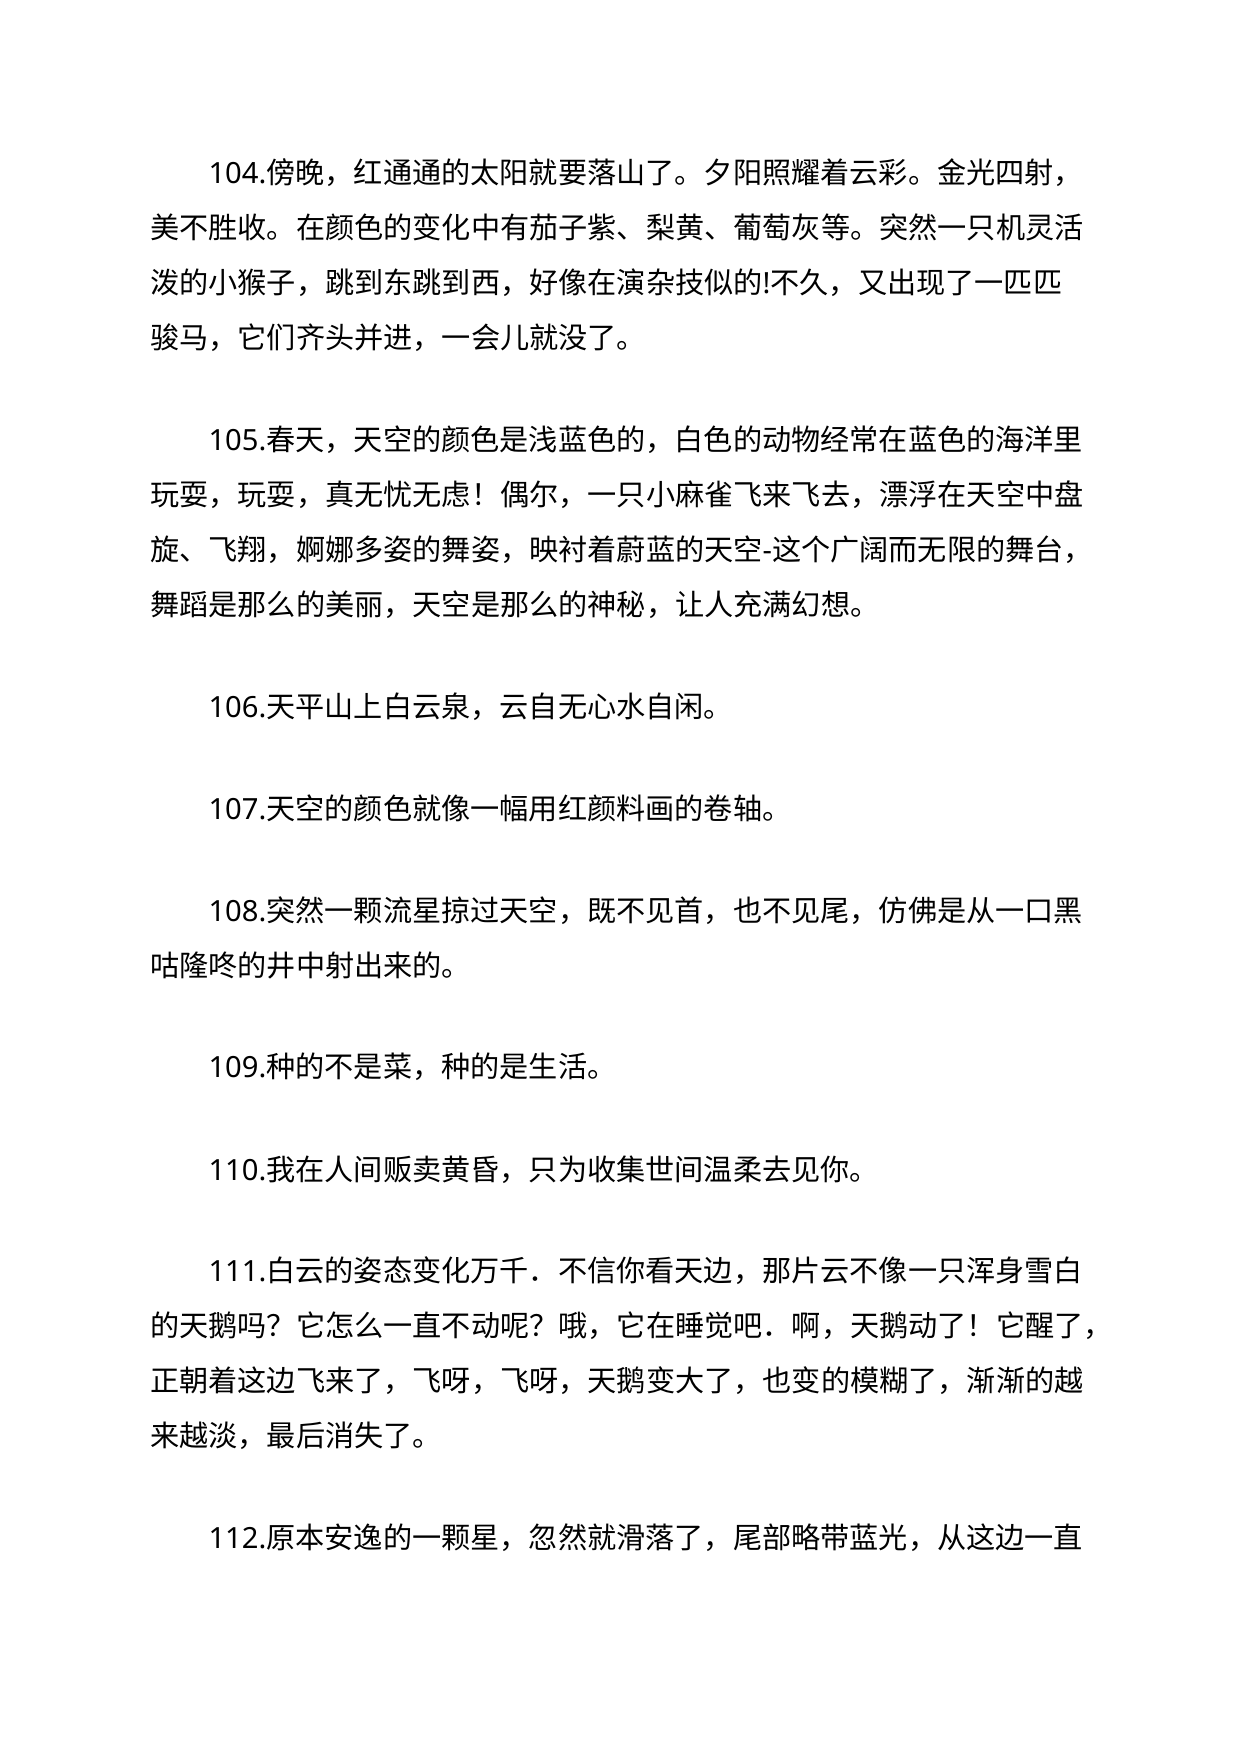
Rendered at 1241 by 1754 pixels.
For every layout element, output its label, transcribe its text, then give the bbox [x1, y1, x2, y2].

text 111.白云的姿态变化万千．不信你看天边，那片云不像一只浑身雪白的天鹅吗？它怎么一直不动呢？哦，它在睡觉吧．啊，天鹅动了！它醒了，正朝着这边飞来了，飞呀，飞呀，天鹅变大了，也变的模糊了，渐渐的越来越淡，最后消失了。 [150, 1248, 1090, 1455]
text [150, 1514, 1090, 1557]
text 105.春天，天空的颜色是浅蓝色的，白色的动物经常在蓝色的海洋里玩耍，玩耍，真无忧无虑！偶尔，一只小麻雀飞来飞去，漂浮在天空中盘旋、飞翔，婀娜多姿的舞姿，映衬着蔚蓝的天空-这个广阔而无限的舞台，舞蹈是那么的美丽，天空是那么的神秘，让人充满幻想。 [150, 417, 1090, 624]
text 104.傍晚，红通通的太阳就要落山了。夕阳照耀着云彩。金光四射，美不胜收。在颜色的变化中有茄子紫、梨黄、葡萄灰等。突然一只机灵活泼的小猴子，跳到东跳到西，好像在演杂技似的!不久，又出现了一匹匹骏马，它们齐头并进，一会儿就没了。 [150, 150, 1090, 357]
text 109.种的不是菜，种的是生活。 [150, 1044, 1090, 1086]
text 106.天平山上白云泉，云自无心水自闲。 [150, 683, 1090, 726]
text 107.天空的颜色就像一幅用红颜料画的卷轴。 [150, 785, 1090, 828]
text 108.突然一颗流星掠过天空，既不见首，也不见尾，仿佛是从一口黑咕隆咚的井中射出来的。 [150, 887, 1090, 984]
text 110.我在人间贩卖黄昏，只为收集世间温柔去见你。 [150, 1146, 1090, 1188]
